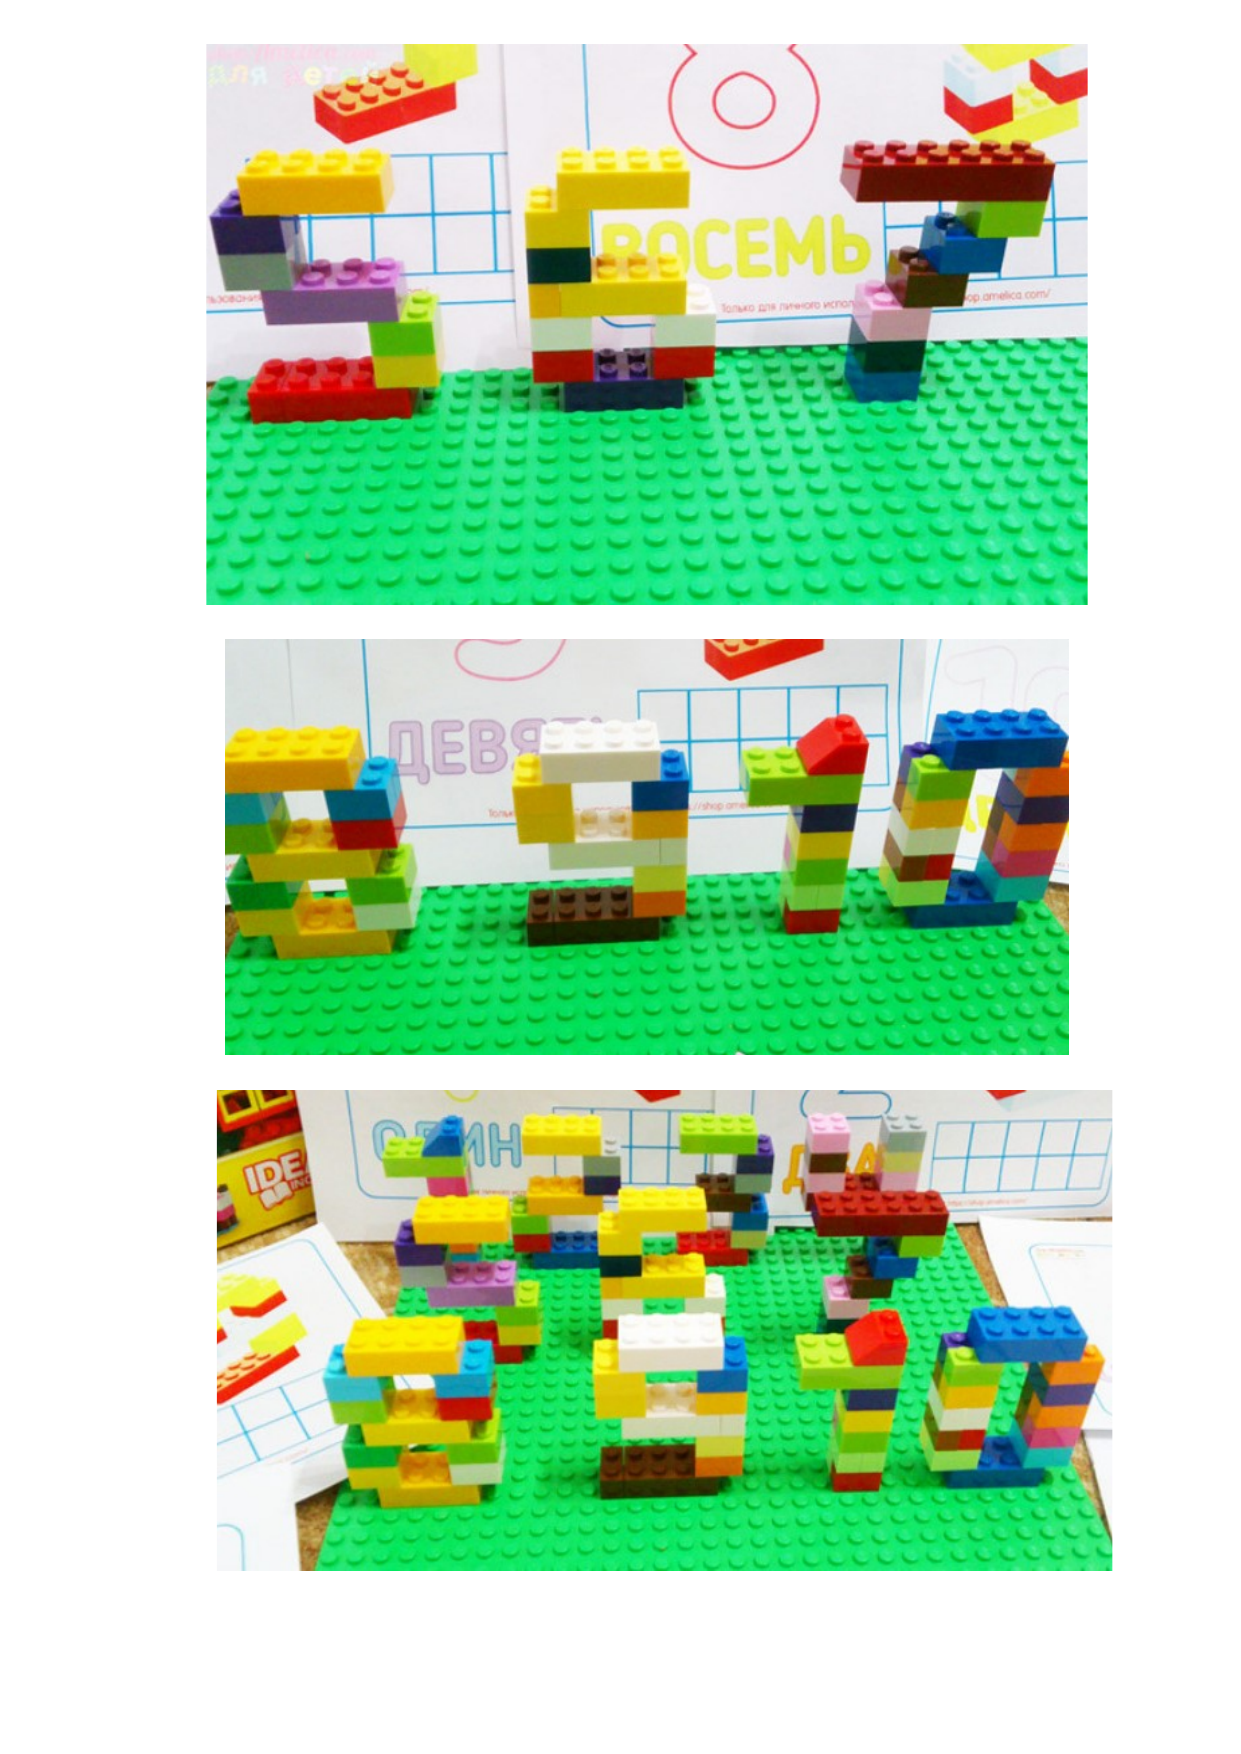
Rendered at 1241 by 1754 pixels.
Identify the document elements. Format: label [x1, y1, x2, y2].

picture [216, 1090, 1113, 1571]
picture [225, 639, 1069, 1055]
picture [206, 44, 1088, 605]
